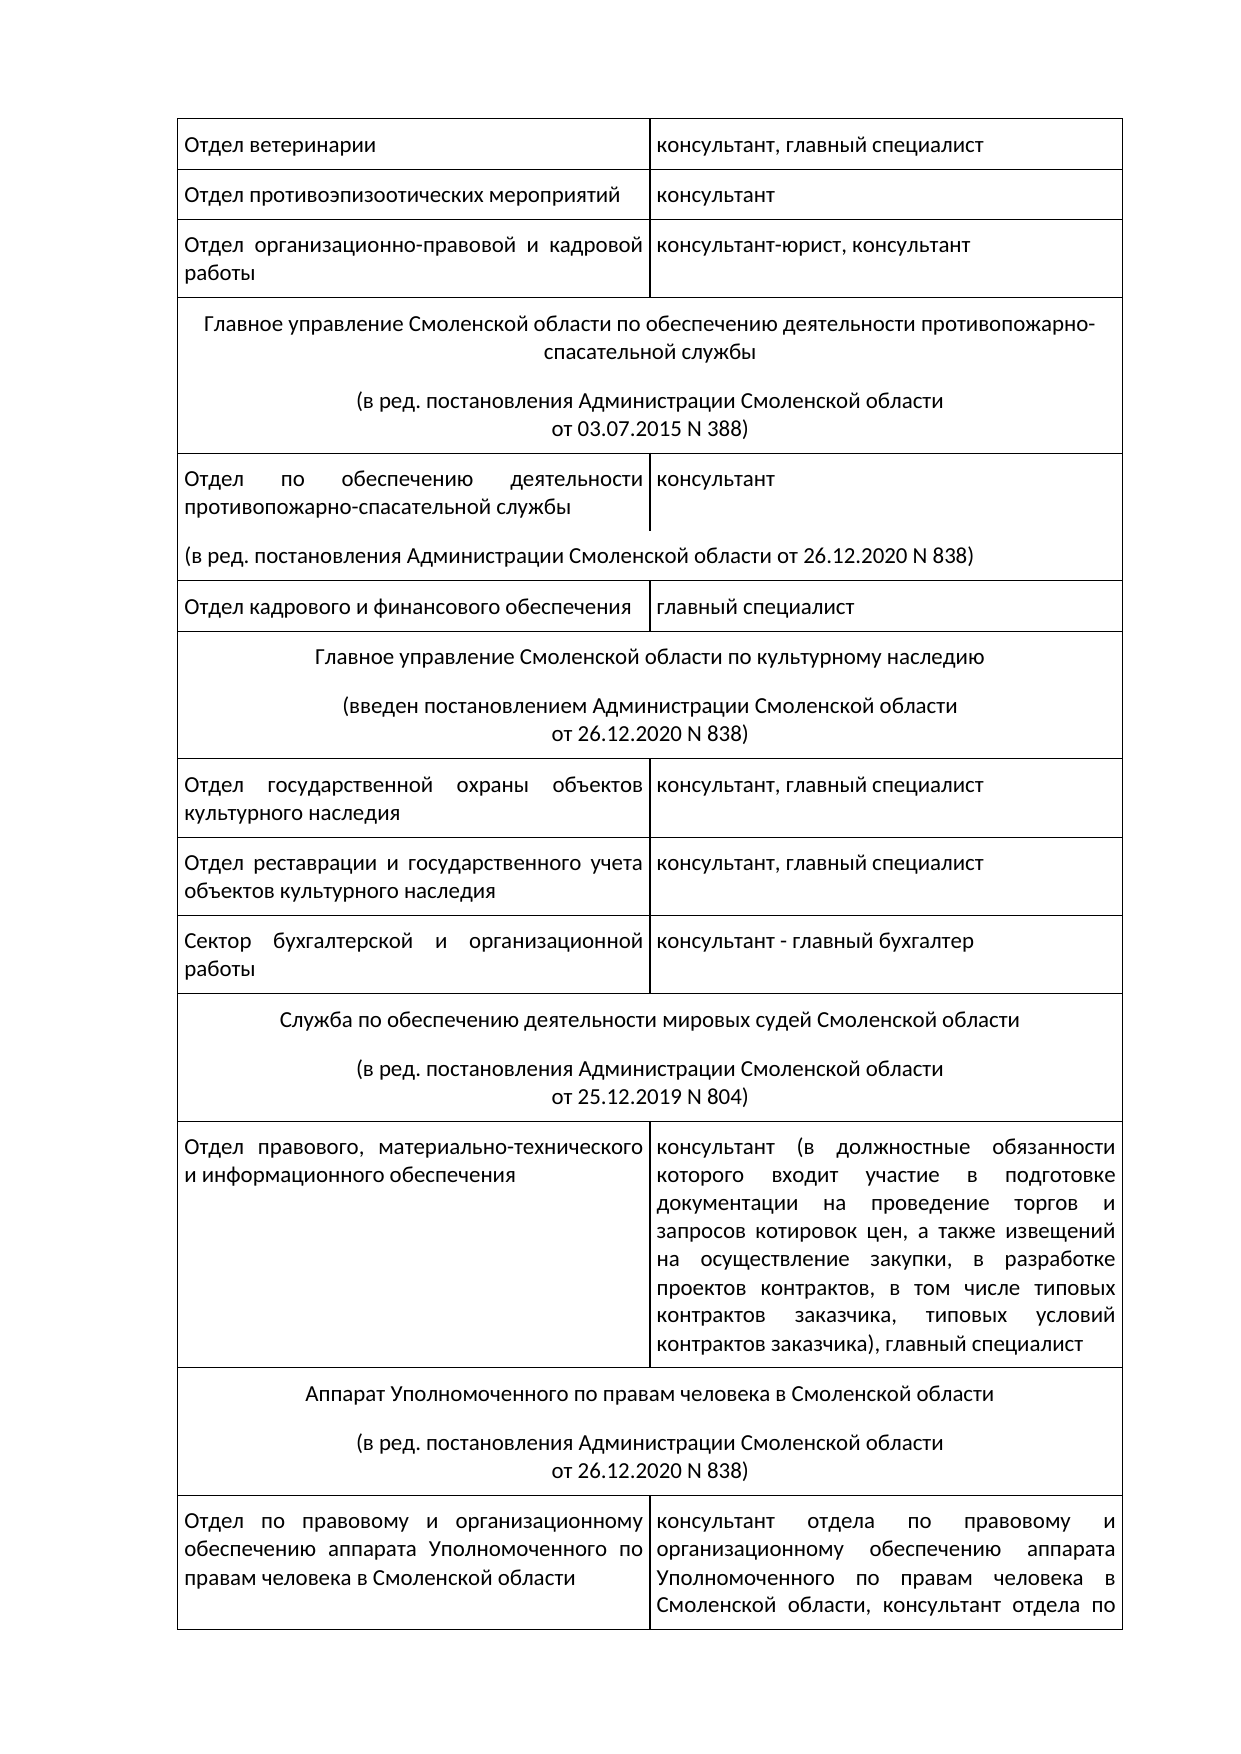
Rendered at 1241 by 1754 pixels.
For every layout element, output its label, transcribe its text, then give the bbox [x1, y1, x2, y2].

table_cell (в ред. постановления Администрации Смоленской области от 25.12.2019 N 804) [178, 1044, 1122, 1121]
table_cell Отдел кадрового и финансового обеспечения [178, 581, 649, 631]
table_cell консультант, главный специалист [651, 838, 1122, 915]
table_cell Главное управление Смоленской области по обеспечению деятельности противопожарно-спасательной службы [178, 298, 1122, 375]
table_cell главный специалист [651, 581, 1122, 631]
table_cell Отдел организационно-правовой и кадровой работы [178, 220, 649, 297]
table_cell консультант, главный специалист [651, 759, 1122, 837]
table_cell (в ред. постановления Администрации Смоленской области от 26.12.2020 N 838) [178, 531, 1122, 580]
table_cell Отдел реставрации и государственного учета объектов культурного наследия [178, 838, 649, 915]
table_cell Отдел по обеспечению деятельности противопожарно-спасательной службы [178, 454, 649, 531]
table_cell Отдел ветеринарии [178, 119, 649, 168]
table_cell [178, 1496, 649, 1629]
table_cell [651, 1496, 1122, 1629]
table_cell (в ред. постановления Администрации Смоленской области от 26.12.2020 N 838) [178, 1418, 1122, 1495]
table_cell Отдел противоэпизоотических мероприятий [178, 170, 649, 219]
table_cell консультант (в должностные обязанности которого входит участие в подготовке документации на проведение торгов и запросов котировок цен, а также извещений на осуществление закупки, в разработке проектов контрактов, в том числе типовых контрактов заказчика, типовых условий контрактов заказчика), главный специалист [651, 1122, 1122, 1367]
table_cell консультант-юрист, консультант [651, 220, 1122, 297]
table_cell Отдел государственной охраны объектов культурного наследия [178, 759, 649, 837]
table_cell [651, 119, 1122, 168]
table_cell Аппарат Уполномоченного по правам человека в Смоленской области [178, 1368, 1122, 1418]
table_cell консультант - главный бухгалтер [651, 916, 1122, 993]
table_cell (введен постановлением Администрации Смоленской области от 26.12.2020 N 838) [178, 681, 1122, 758]
table_cell Отдел правового, материально-технического и информационного обеспечения [178, 1122, 649, 1367]
table_cell (в ред. постановления Администрации Смоленской области от 03.07.2015 N 388) [178, 375, 1122, 453]
table_cell Сектор бухгалтерской и организационной работы [178, 916, 649, 993]
table_cell Служба по обеспечению деятельности мировых судей Смоленской области [178, 994, 1122, 1043]
table_cell Главное управление Смоленской области по культурному наследию [178, 632, 1122, 681]
table_cell консультант [651, 170, 1122, 219]
table_cell консультант [651, 454, 1122, 531]
